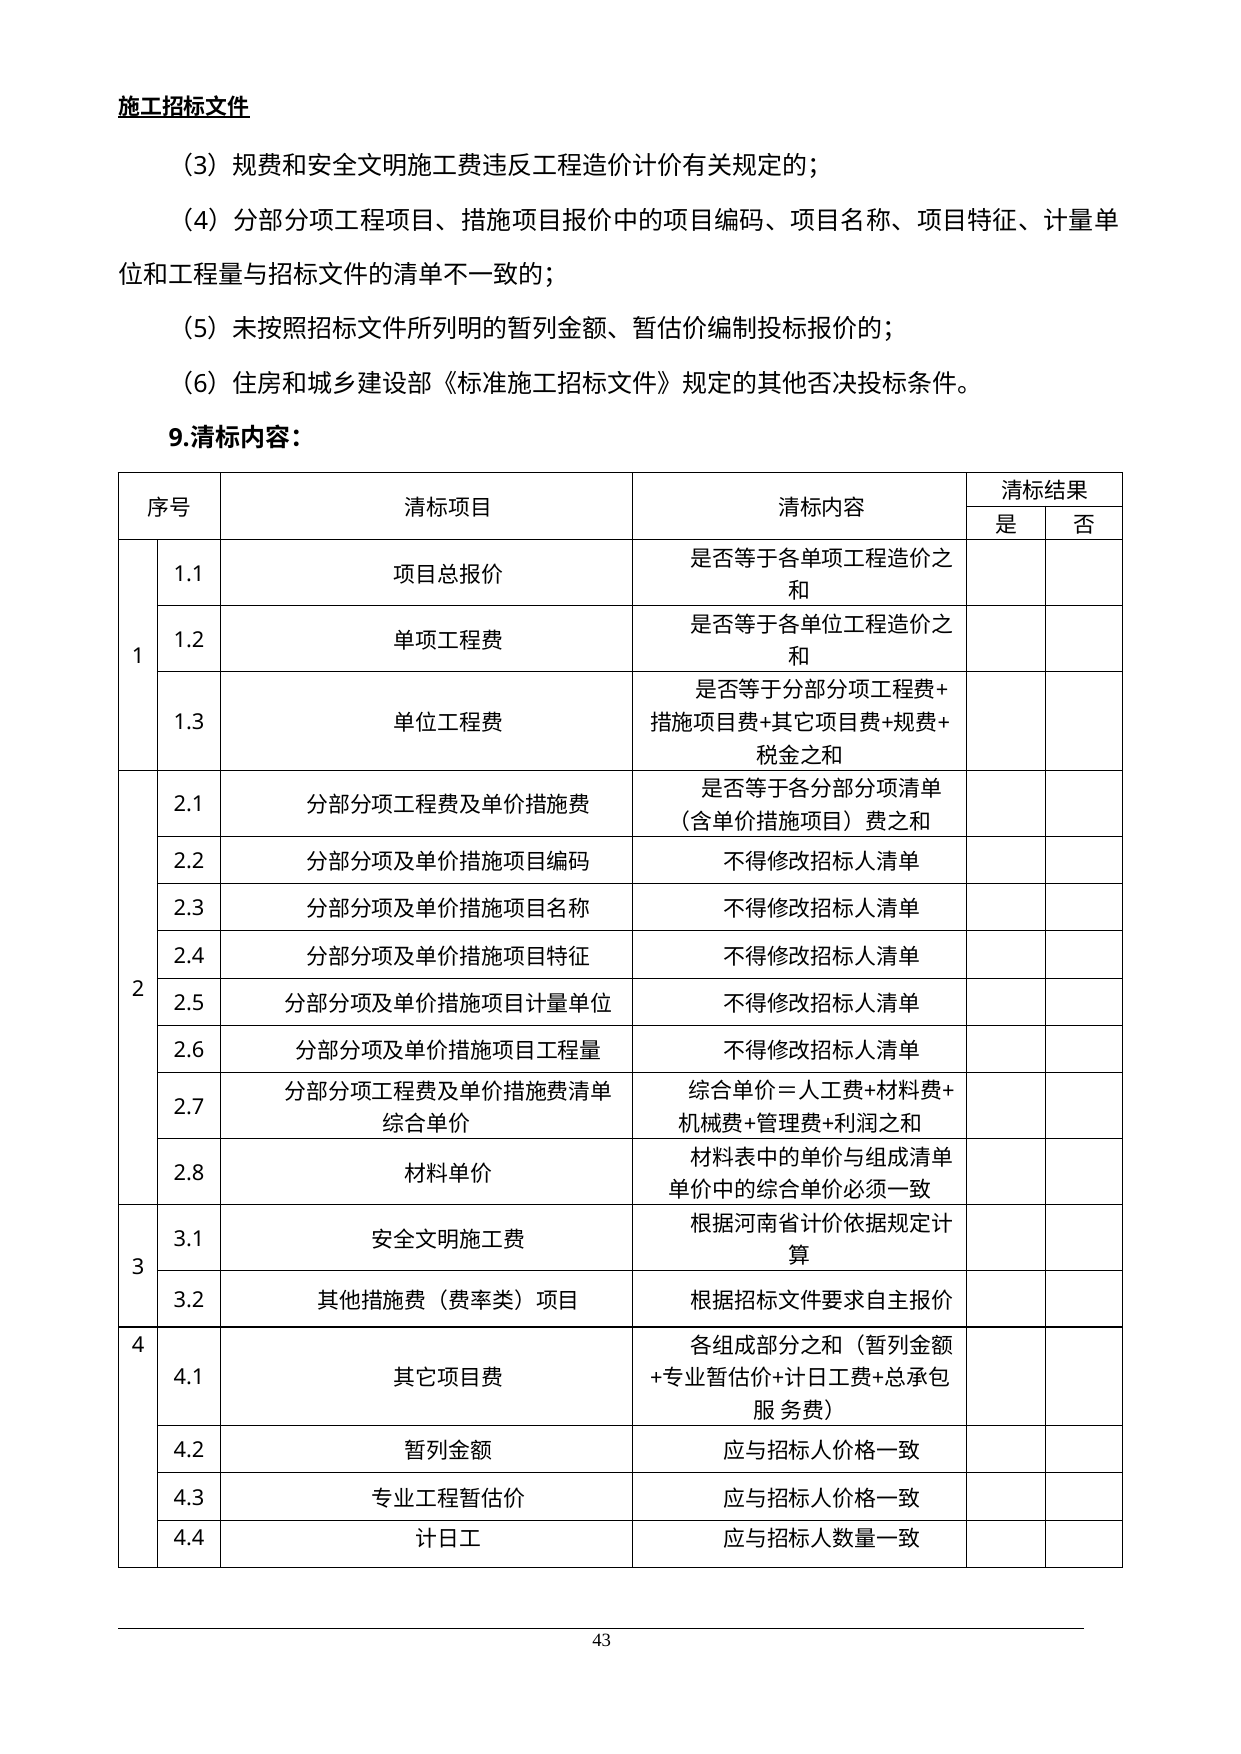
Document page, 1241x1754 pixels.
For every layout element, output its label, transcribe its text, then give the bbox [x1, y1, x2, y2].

table_cell 分部分项及单价措施项目名称 [221, 884, 632, 930]
table_cell 2.6 [158, 1026, 220, 1072]
table_cell 分部分项及单价措施项目编码 [221, 837, 632, 883]
table_cell 计日工 [221, 1521, 632, 1567]
table_cell 2.3 [158, 884, 220, 930]
table_cell [1046, 1026, 1122, 1072]
table_cell 其它项目费 [221, 1328, 632, 1425]
table_cell [967, 1026, 1045, 1072]
table_cell [1046, 540, 1122, 605]
table_header 清标内容 [633, 473, 966, 539]
table_cell [967, 1473, 1045, 1519]
table_cell [1046, 1271, 1122, 1326]
table_cell [967, 1426, 1045, 1472]
table_cell 1.2 [158, 606, 220, 671]
table_cell 综合单价＝人工费+材料费+机械费+管理费+利润之和 [633, 1073, 966, 1138]
table_cell 3.1 [158, 1205, 220, 1270]
table_cell 4 [119, 1328, 157, 1567]
table_cell [967, 540, 1045, 605]
table_cell [967, 931, 1045, 978]
table_cell 各组成部分之和（暂列金额+专业暂估价+计日工费+总承包服 务费） [633, 1328, 966, 1425]
table_cell [1046, 1073, 1122, 1138]
table_cell 是否等于分部分项工程费+措施项目费+其它项目费+规费+税金之和 [633, 672, 966, 770]
text （6）住房和城乡建设部《标准施工招标文件》规定的其他否决投标条件。 [118, 363, 1122, 399]
table_cell [967, 1073, 1045, 1138]
table_cell 不得修改招标人清单 [633, 979, 966, 1025]
table_cell 分部分项及单价措施项目工程量 [221, 1026, 632, 1072]
table_cell 应与招标人价格一致 [633, 1473, 966, 1519]
table_cell [1046, 771, 1122, 836]
table_cell [967, 1205, 1045, 1270]
table_cell 是否等于各单项工程造价之和 [633, 540, 966, 605]
table_cell [967, 606, 1045, 671]
table_cell [1046, 1521, 1122, 1567]
table_cell [967, 1328, 1045, 1425]
table_cell [1046, 931, 1122, 978]
table_cell 4.1 [158, 1328, 220, 1425]
table_cell 根据招标文件要求自主报价 [633, 1271, 966, 1326]
table_cell 不得修改招标人清单 [633, 837, 966, 883]
table_cell 应与招标人数量一致 [633, 1521, 966, 1567]
table_cell 4.3 [158, 1473, 220, 1519]
table_cell [967, 672, 1045, 770]
text 9.清标内容： [118, 418, 1122, 454]
table_cell 2 [119, 771, 157, 1204]
table_cell 2.5 [158, 979, 220, 1025]
table_cell 否 [1046, 507, 1122, 539]
table_cell [1046, 884, 1122, 930]
table_cell [1046, 979, 1122, 1025]
table_cell 分部分项及单价措施项目特征 [221, 931, 632, 978]
table_cell 2.4 [158, 931, 220, 978]
table_cell 2.7 [158, 1073, 220, 1138]
table_cell [967, 1521, 1045, 1567]
table_cell 项目总报价 [221, 540, 632, 605]
table_cell 安全文明施工费 [221, 1205, 632, 1270]
table_cell 是否等于各单位工程造价之和 [633, 606, 966, 671]
table_cell 不得修改招标人清单 [633, 931, 966, 978]
table_cell [1046, 1426, 1122, 1472]
table_cell [967, 1139, 1045, 1204]
table_cell [1046, 1328, 1122, 1425]
table_cell [967, 979, 1045, 1025]
text （5）未按照招标文件所列明的暂列金额、暂估价编制投标报价的； [118, 309, 1122, 345]
table_cell [1046, 837, 1122, 883]
table_cell 其他措施费（费率类）项目 [221, 1271, 632, 1326]
table_cell 暂列金额 [221, 1426, 632, 1472]
table_cell [1046, 606, 1122, 671]
table_cell [967, 884, 1045, 930]
table_cell 分部分项及单价措施项目计量单位 [221, 979, 632, 1025]
table_cell 是 [967, 507, 1045, 539]
table_cell 4.2 [158, 1426, 220, 1472]
table_cell [1046, 1473, 1122, 1519]
table_cell 应与招标人价格一致 [633, 1426, 966, 1472]
table_header 清标结果 [967, 473, 1122, 506]
table_cell 分部分项工程费及单价措施费 [221, 771, 632, 836]
table_cell 分部分项工程费及单价措施费清单综合单价 [221, 1073, 632, 1138]
table_cell 材料表中的单价与组成清单单价中的综合单价必须一致 [633, 1139, 966, 1204]
table_cell [967, 1271, 1045, 1326]
text （4）分部分项工程项目、措施项目报价中的项目编码、项目名称、项目特征、计量单位和工程量与招标文件的清单不一致的； [118, 200, 1122, 291]
table_cell 单位工程费 [221, 672, 632, 770]
table_cell 3 [119, 1205, 157, 1326]
table_header 序号 [119, 473, 220, 539]
table_cell 不得修改招标人清单 [633, 884, 966, 930]
table_cell 专业工程暂估价 [221, 1473, 632, 1519]
table_cell 2.1 [158, 771, 220, 836]
text （3）规费和安全文明施工费违反工程造价计价有关规定的； [118, 146, 1122, 182]
table_cell 3.2 [158, 1271, 220, 1326]
table_cell 根据河南省计价依据规定计算 [633, 1205, 966, 1270]
table_cell 4.4 [158, 1521, 220, 1567]
table_cell 不得修改招标人清单 [633, 1026, 966, 1072]
table_cell 1.1 [158, 540, 220, 605]
table_cell [967, 771, 1045, 836]
table_cell [1046, 672, 1122, 770]
table_cell 1.3 [158, 672, 220, 770]
table_cell 1 [119, 540, 157, 770]
table_cell 2.8 [158, 1139, 220, 1204]
table_cell 是否等于各分部分项清单（含单价措施项目）费之和 [633, 771, 966, 836]
table_cell 单项工程费 [221, 606, 632, 671]
table_cell 2.2 [158, 837, 220, 883]
table_cell [1046, 1205, 1122, 1270]
table_header 清标项目 [221, 473, 632, 539]
table_cell [1046, 1139, 1122, 1204]
table_cell 材料单价 [221, 1139, 632, 1204]
table_cell [967, 837, 1045, 883]
